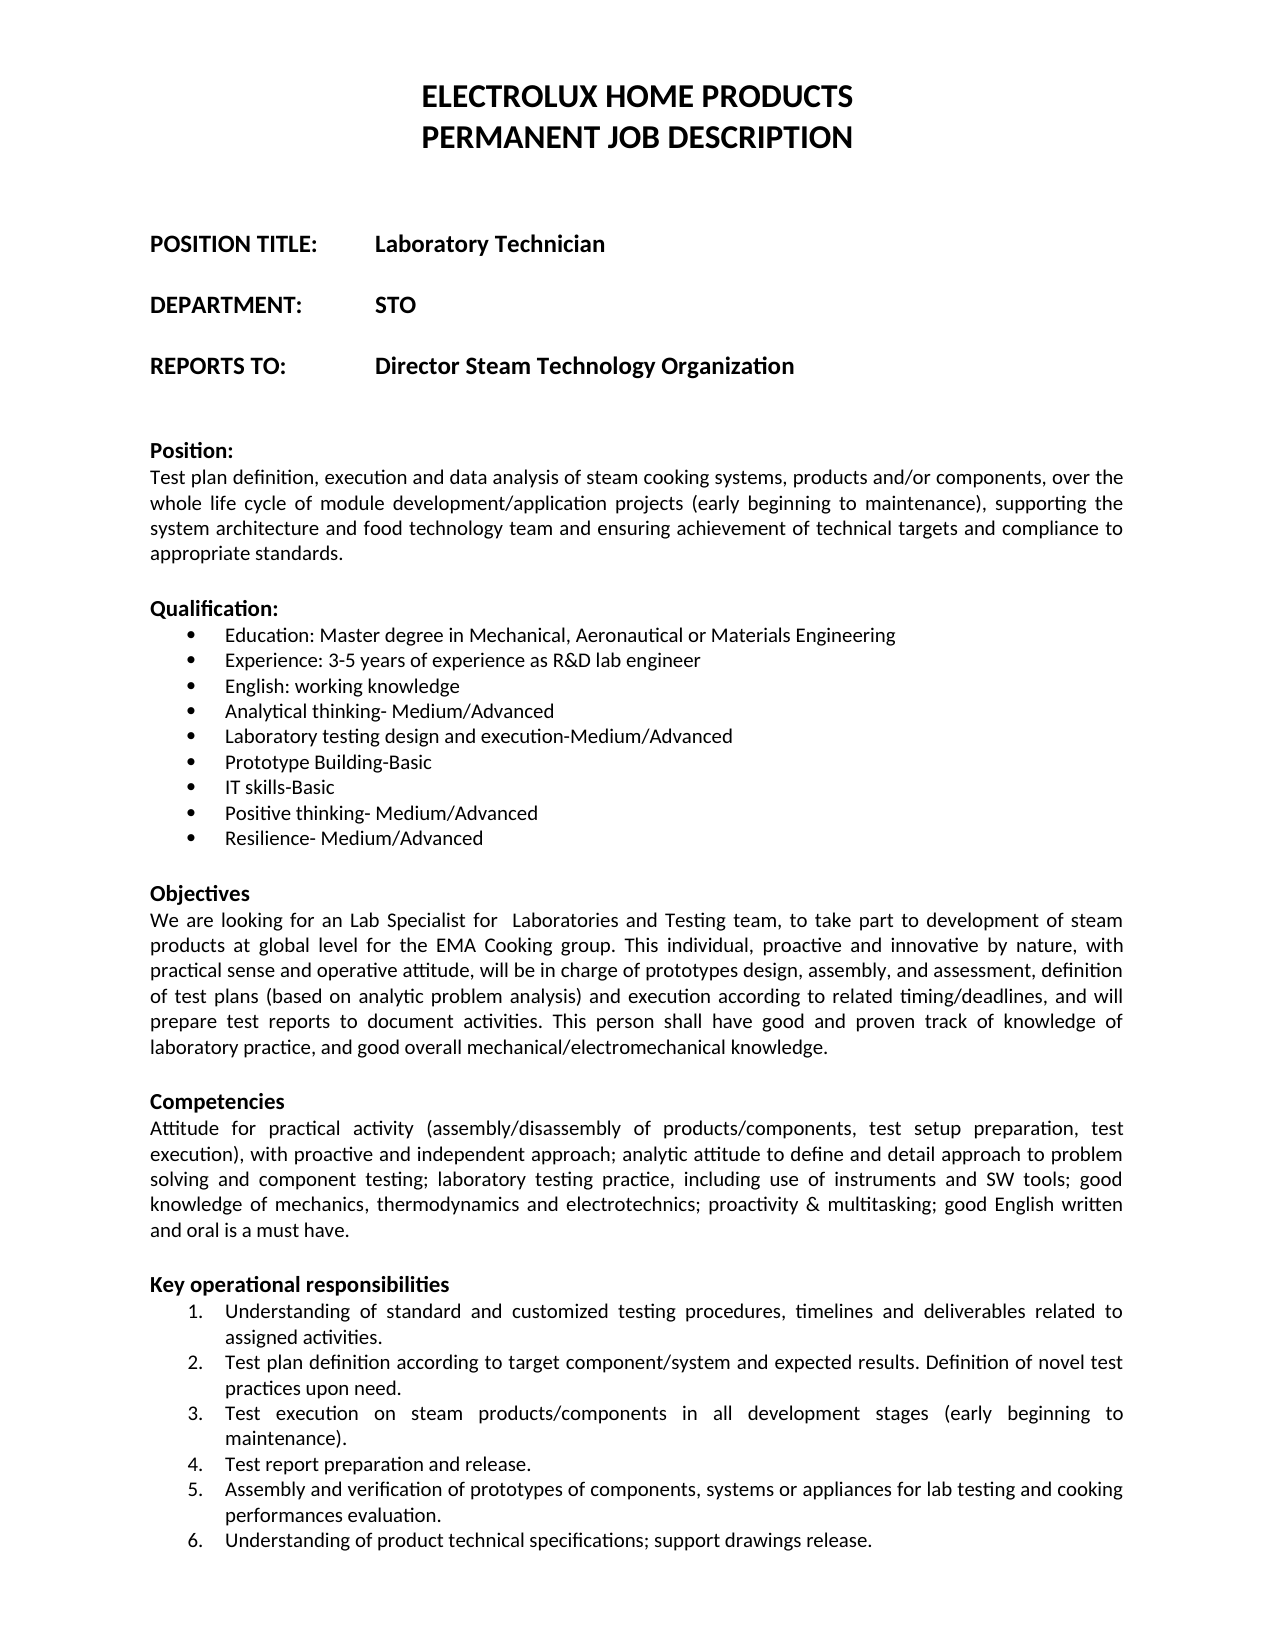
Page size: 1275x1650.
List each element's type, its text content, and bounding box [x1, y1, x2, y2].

list IT skills-Basic [187, 774, 1125, 800]
list Test plan definition according to target component/system and expected results. Definition of novel test practices upon need. [187, 1349, 1125, 1400]
text Competencies [150, 1087, 1125, 1115]
list Understanding of standard and customized testing procedures, timelines and deliverables related to assigned activities. [187, 1298, 1125, 1349]
text Qualification: [150, 594, 1125, 622]
text DEPARTMENT: STO [150, 289, 1125, 319]
list Prototype Building-Basic [187, 749, 1125, 774]
text Objectives [150, 879, 1125, 907]
text Test plan definition, execution and data analysis of steam cooking systems, products and/or components, over the whole life cycle of module development/application projects (early beginning to maintenance), supporting the system architecture and food technology team and ensuring achievement of technical targets and compliance to appropriate standards. [150, 464, 1125, 566]
list Resilience- Medium/Advanced [187, 825, 1125, 851]
list Education: Master degree in Mechanical, Aeronautical or Materials Engineering [187, 622, 1125, 647]
list Test execution on steam products/components in all development stages (early beginning to maintenance). [187, 1400, 1125, 1451]
title ELECTROLUX HOME PRODUCTS [150, 75, 1125, 116]
text REPORTS TO: Director Steam Technology Organization [150, 350, 1125, 380]
text PERMANENT JOB DESCRIPTION [150, 116, 1125, 156]
list Positive thinking- Medium/Advanced [187, 800, 1125, 825]
list Test report preparation and release. [187, 1451, 1125, 1476]
list Analytical thinking- Medium/Advanced [187, 698, 1125, 724]
subtitle POSITION TITLE: Laboratory Technician [150, 228, 1125, 258]
text Attitude for practical activity (assembly/disassembly of products/components, test setup preparation, test execution), with proactive and independent approach; analytic attitude to define and detail approach to problem solving and component testing; laboratory testing practice, including use of instruments and SW tools; good knowledge of mechanics, thermodynamics and electrotechnics; proactivity & multitasking; good English written and oral is a must have. [150, 1115, 1125, 1242]
list English: working knowledge [187, 673, 1125, 698]
list Experience: 3-5 years of experience as R&D lab engineer [187, 647, 1125, 673]
text Key operational responsibilities [150, 1271, 1125, 1298]
text We are looking for an Lab Specialist for Laboratories and Testing team, to take part to development of steam products at global level for the EMA Cooking group. This individual, proactive and innovative by nature, with practical sense and operative attitude, will be in charge of prototypes design, assembly, and assessment, definition of test plans (based on analytic problem analysis) and execution according to related timing/deadlines, and will prepare test reports to document activities. This person shall have good and proven track of knowledge of laboratory practice, and good overall mechanical/electromechanical knowledge. [150, 907, 1125, 1059]
text Position: [150, 436, 1125, 464]
list Understanding of product technical specifications; support drawings release. [187, 1527, 1125, 1553]
list Laboratory testing design and execution-Medium/Advanced [187, 724, 1125, 749]
list Assembly and verification of prototypes of components, systems or appliances for lab testing and cooking performances evaluation. [187, 1476, 1125, 1527]
